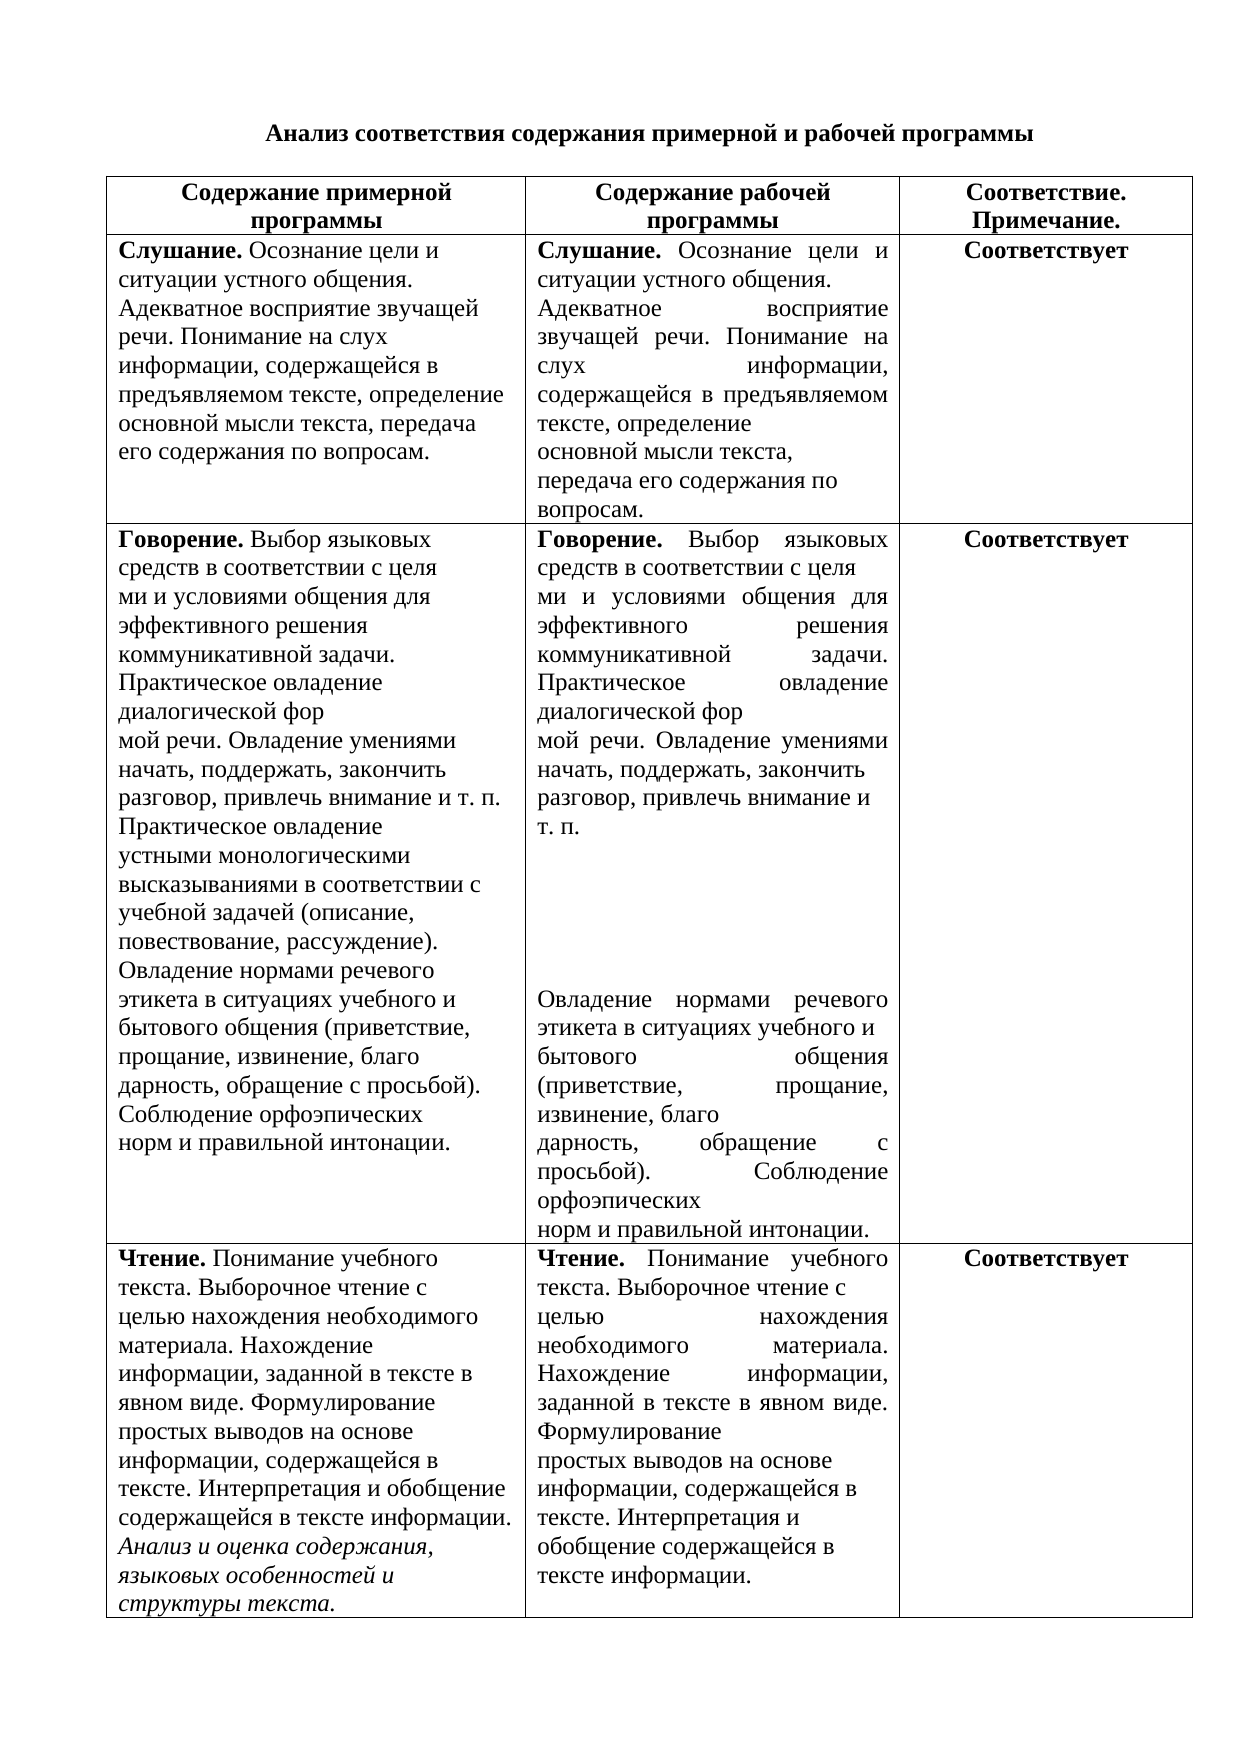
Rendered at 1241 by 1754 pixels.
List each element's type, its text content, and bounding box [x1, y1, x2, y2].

table_cell Говорение. Выбор языковых средств в соответствии с целя ми и условиями общения для эффективного решения коммуникативной задачи. Практическое овладение диалогической фор мой речи. Овладение умениями начать, поддержать, закончить разговор, привлечь внимание и т. п. Практическое овладение устными монологическими высказываниями в соответствии с учебной задачей (описание, повествование, рассуждение). Овладение нормами речевого этикета в ситуациях учебного и бытового общения (приветствие, прощание, извинение, благо дарность, обращение с просьбой). Соблюдение орфоэпических норм и правильной интонации. [107, 524, 525, 1242]
table_cell Соответствует [900, 235, 1192, 523]
text Анализ соответствия содержания примерной и рабочей программы [118, 118, 1181, 147]
table_cell Соответствует [900, 1244, 1192, 1617]
table_cell Слушание. Осознание цели и ситуации устного общения. Адекватное восприятие звучащей речи. Понимание на слух информации, содержащейся в предъявляемом тексте, определение основной мысли текста, передача его содержания по вопросам. [107, 235, 525, 523]
table_cell Чтение. Понимание учебного текста. Выборочное чтение с целью нахождения необходимого материала. Нахождение информации, заданной в тексте в явном виде. Формулирование простых выводов на основе информации, содержащейся в тексте. Интерпретация и обобщение содержащейся в тексте информации. Анализ и оценка содержания, языковых особенностей и структуры текста. [107, 1244, 525, 1617]
table_cell Соответствует [900, 524, 1192, 1242]
table_header Содержание рабочей программы [526, 177, 899, 234]
table_cell Чтение. Понимание учебного текста. Выборочное чтение с целью нахождения необходимого материала. Нахождение информации, заданной в тексте в явном виде. Формулирование простых выводов на основе информации, содержащейся в тексте. Интерпретация и обобщение содержащейся в тексте информации. [526, 1244, 899, 1617]
table_header Соответствие. Примечание. [900, 177, 1192, 234]
table_header Содержание примерной программы [107, 177, 525, 234]
table_cell Говорение. Выбор языковых средств в соответствии с целя ми и условиями общения для эффективного решения коммуникативной задачи. Практическое овладение диалогической фор мой речи. Овладение умениями начать, поддержать, закончить разговор, привлечь внимание и т. п. Овладение нормами речевого этикета в ситуациях учебного и бытового общения (приветствие, прощание, извинение, благо дарность, обращение с просьбой). Соблюдение орфоэпических норм и правильной интонации. [526, 524, 899, 1242]
table_cell Слушание. Осознание цели и ситуации устного общения. Адекватное восприятие звучащей речи. Понимание на слух информации, содержащейся в предъявляемом тексте, определение основной мысли текста, передача его содержания по вопросам. [526, 235, 899, 523]
